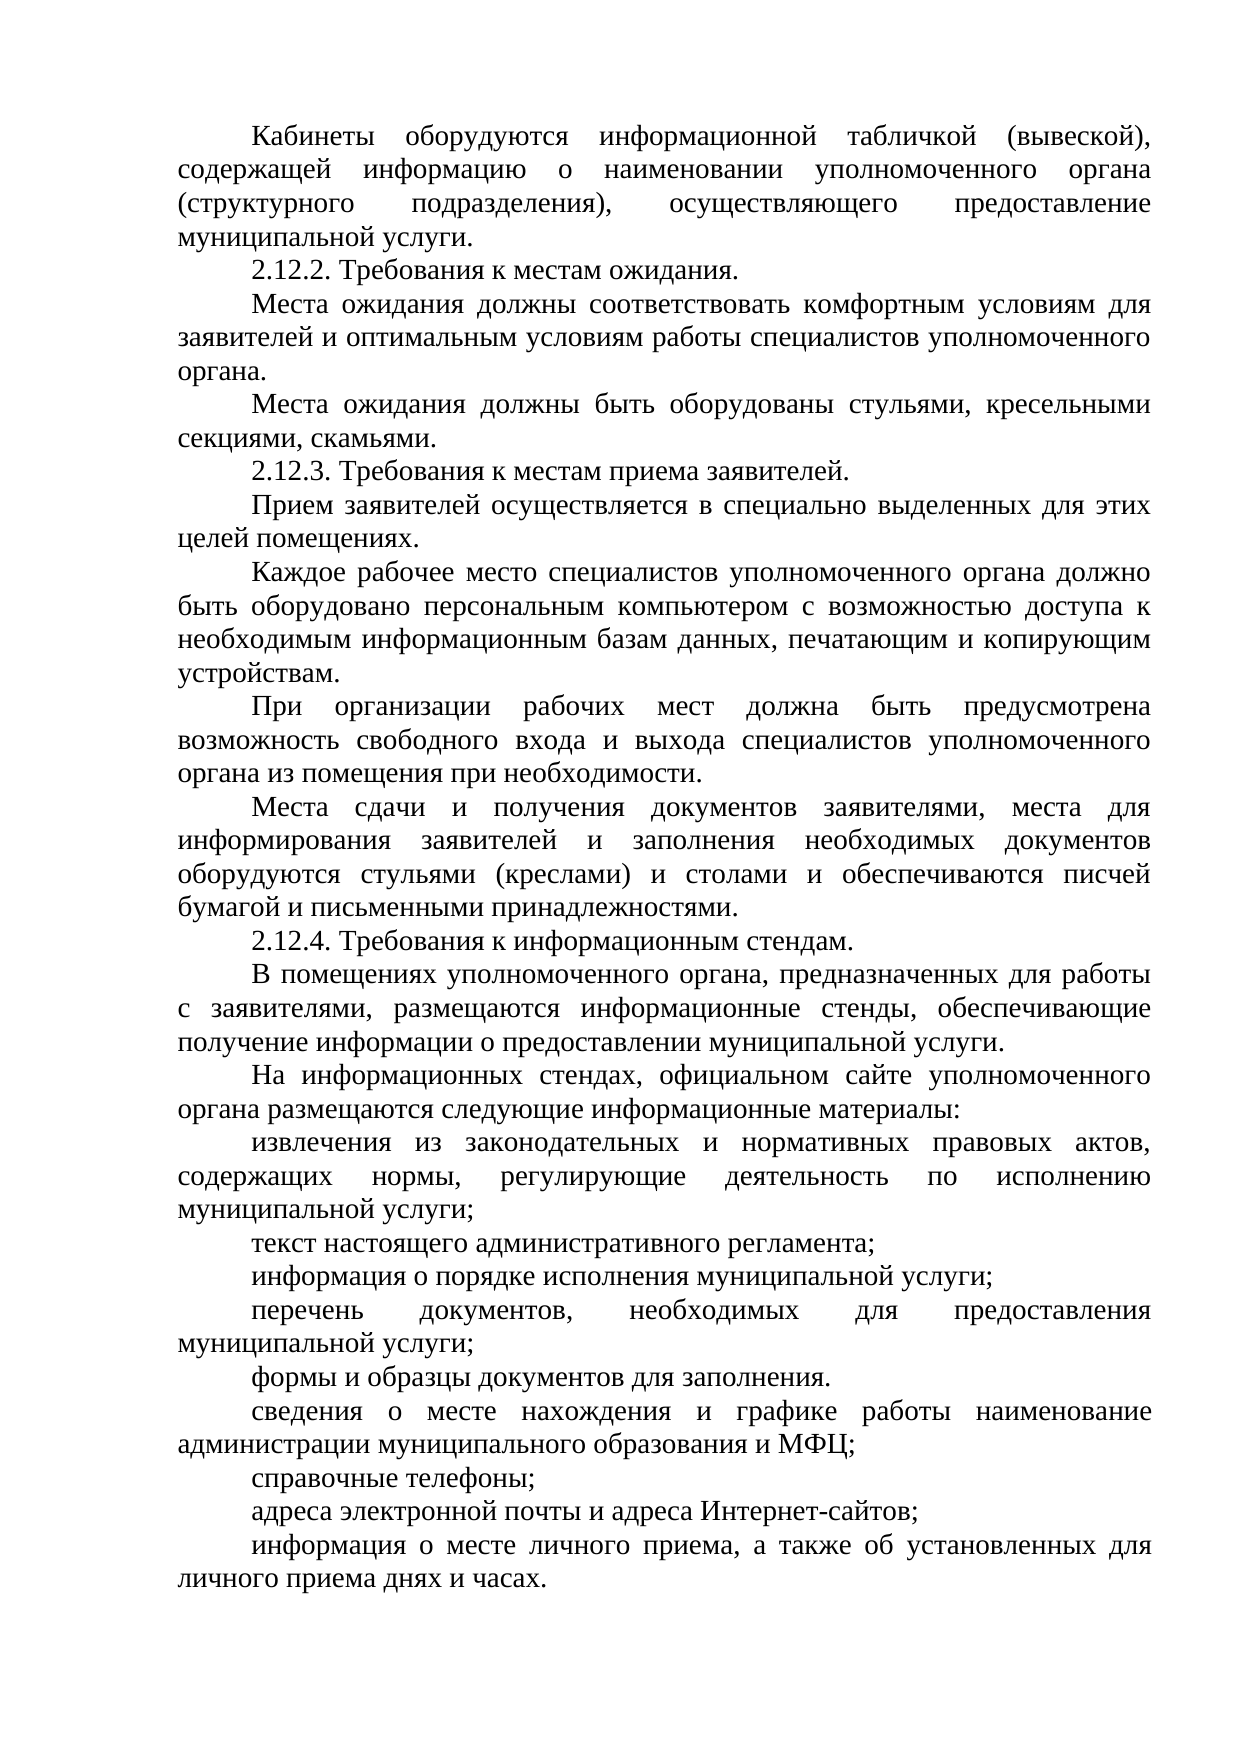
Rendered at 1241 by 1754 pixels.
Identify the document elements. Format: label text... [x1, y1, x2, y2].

text Места сдачи и получения документов заявителями, места для информирования заявителей и заполнения необходимых документов оборудуются стульями (креслами) и столами и обеспечиваются писчей бумагой и письменными принадлежностями. [177, 789, 1152, 923]
text извлечения из законодательных и нормативных правовых актов, содержащих нормы, регулирующие деятельность по исполнению муниципальной услуги; [177, 1124, 1152, 1225]
text Места ожидания должны соответствовать комфортным условиям для заявителей и оптимальным условиям работы специалистов уполномоченного органа. [177, 286, 1152, 386]
text В помещениях уполномоченного органа, предназначенных для работы с заявителями, размещаются информационные стенды, обеспечивающие получение информации о предоставлении муниципальной услуги. [177, 957, 1152, 1057]
text 2.12.2. Требования к местам ожидания. [177, 252, 1152, 286]
text Кабинеты оборудуются информационной табличкой (вывеской), содержащей информацию о наименовании уполномоченного органа (структурного подразделения), осуществляющего предоставление муниципальной услуги. [177, 118, 1152, 252]
text При организации рабочих мест должна быть предусмотрена возможность свободного входа и выхода специалистов уполномоченного органа из помещения при необходимости. [177, 688, 1152, 789]
text текст настоящего административного регламента; [177, 1225, 1152, 1258]
text 2.12.3. Требования к местам приема заявителей. [177, 453, 1152, 487]
text сведения о месте нахождения и графике работы наименование администрации муниципального образования и МФЦ; [177, 1393, 1153, 1460]
text На информационных стендах, официальном сайте уполномоченного органа размещаются следующие информационные материалы: [177, 1057, 1152, 1124]
text информация о порядке исполнения муниципальной услуги; [177, 1258, 1152, 1292]
text адреса электронной почты и адреса Интернет-сайтов; [177, 1493, 1153, 1527]
text справочные телефоны; [177, 1460, 1153, 1493]
text информация о месте личного приема, а также об установленных для личного приема днях и часах. [177, 1527, 1153, 1594]
text Каждое рабочее место специалистов уполномоченного органа должно быть оборудовано персональным компьютером с возможностью доступа к необходимым информационным базам данных, печатающим и копирующим устройствам. [177, 554, 1152, 688]
text перечень документов, необходимых для предоставления муниципальной услуги; [177, 1292, 1152, 1359]
text Прием заявителей осуществляется в специально выделенных для этих целей помещениях. [177, 487, 1152, 554]
text 2.12.4. Требования к информационным стендам. [177, 923, 1152, 957]
text Места ожидания должны быть оборудованы стульями, кресельными секциями, скамьями. [177, 386, 1152, 453]
text формы и образцы документов для заполнения. [177, 1359, 1152, 1393]
